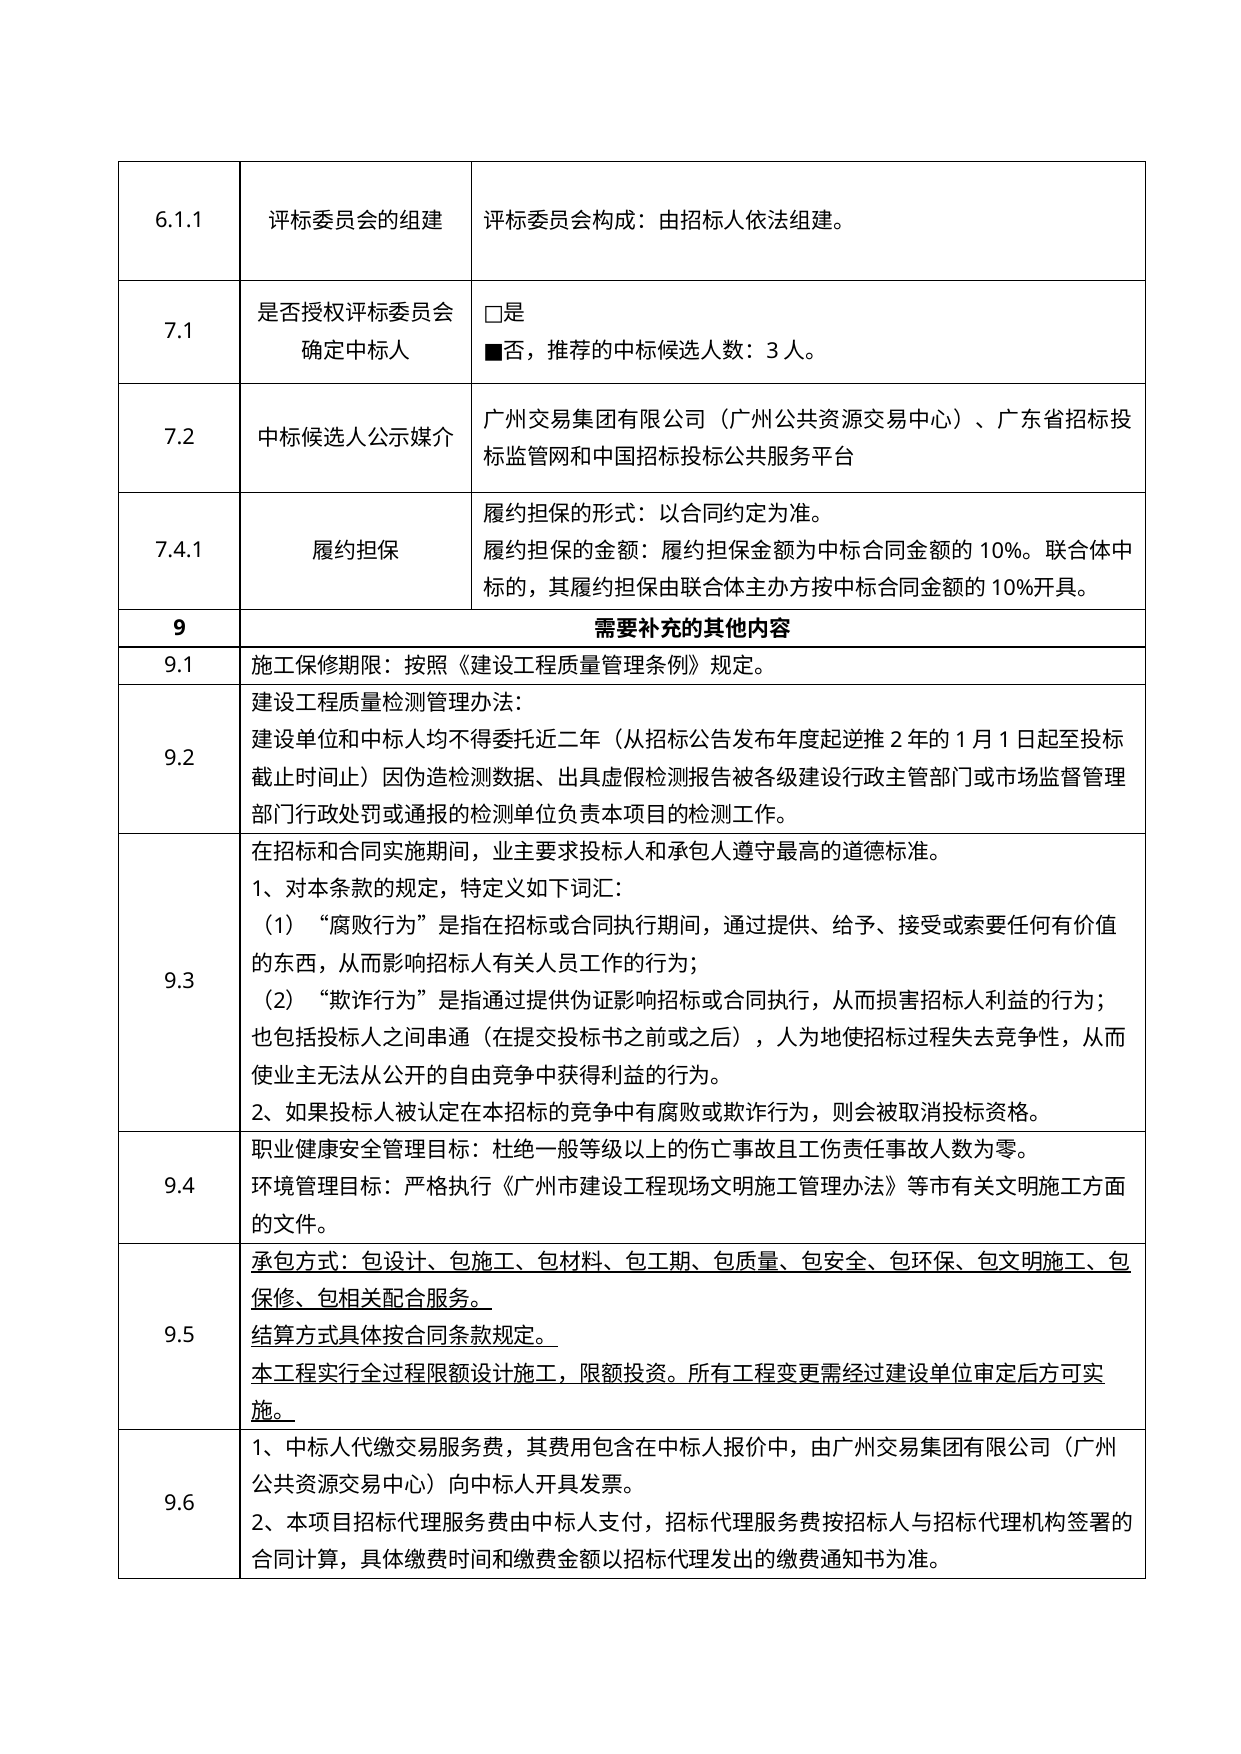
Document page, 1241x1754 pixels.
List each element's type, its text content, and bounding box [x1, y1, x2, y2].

table_cell 9.1 [119, 648, 239, 684]
table_cell 7.1 [119, 281, 239, 383]
table_cell 9.2 [119, 685, 239, 833]
table_cell 在招标和合同实施期间，业主要求投标人和承包人遵守最高的道德标准。 1、对本条款的规定，特定义如下词汇： （1）“腐败行为”是指在招标或合同执行期间，通过提供、给予、接受或索要任何有价值的东西，从而影响招标人有关人员工作的行为； （2）“欺诈行为”是指通过提供伪证影响招标或合同执行，从而损害招标人利益的行为；也包括投标人之间串通（在提交投标书之前或之后），人为地使招标过程失去竞争性，从而使业主无法从公开的自由竞争中获得利益的行为。 2、如果投标人被认定在本招标的竞争中有腐败或欺诈行为，则会被取消投标资格。 [241, 834, 1145, 1131]
table_cell 9.4 [119, 1132, 239, 1242]
table_cell 职业健康安全管理目标：杜绝一般等级以上的伤亡事故且工伤责任事故人数为零。 环境管理目标：严格执行《广州市建设工程现场文明施工管理办法》等市有关文明施工方面的文件。 [241, 1132, 1145, 1242]
table_cell 广州交易集团有限公司（广州公共资源交易中心）、广东省招标投标监管网和中国招标投标公共服务平台 [472, 384, 1145, 492]
table_cell 承包方式：包设计、包施工、包材料、包工期、包质量、包安全、包环保、包文明施工、包保修、包相关配合服务。 结算方式具体按合同条款规定。 本工程实行全过程限额设计施工，限额投资。所有工程变更需经过建设单位审定后方可实施。 [241, 1244, 1145, 1429]
table_cell 6.1.1 [119, 162, 239, 279]
table_cell 7.4.1 [119, 493, 239, 609]
table_cell 是否授权评标委员会确定中标人 [241, 281, 471, 383]
table_cell 9.3 [119, 834, 239, 1131]
table_cell 需要补充的其他内容 [241, 610, 1145, 646]
table_cell 7.2 [119, 384, 239, 492]
table_cell □是 ■否，推荐的中标候选人数：3人。 [472, 281, 1145, 383]
table_cell 评标委员会构成：由招标人依法组建。 [472, 162, 1145, 279]
table_cell 中标候选人公示媒介 [241, 384, 471, 492]
table_cell 建设工程质量检测管理办法： 建设单位和中标人均不得委托近二年（从招标公告发布年度起逆推2年的1月1日起至投标截止时间止）因伪造检测数据、出具虚假检测报告被各级建设行政主管部门或市场监督管理部门行政处罚或通报的检测单位负责本项目的检测工作。 [241, 685, 1145, 833]
table_cell 履约担保的形式：以合同约定为准。 履约担保的金额：履约担保金额为中标合同金额的10%。联合体中标的，其履约担保由联合体主办方按中标合同金额的10%开具。 [472, 493, 1145, 609]
table_cell 履约担保 [241, 493, 471, 609]
table_cell 中标人代缴交易服务费，其费用包含在中标人报价中，由广州交易集团有限公司（广州公共资源交易中心）向中标人开具发票。 2、本项目招标代理服务费由中标人支付，招标代理服务费按招标人与招标代理机构签署的合同计算，具体缴费时间和缴费金额以招标代理发出的缴费通知书为准。 [241, 1430, 1145, 1578]
table_cell 9 [119, 610, 239, 646]
table_cell 9.5 [119, 1244, 239, 1429]
table_cell 施工保修期限：按照《建设工程质量管理条例》规定。 [241, 648, 1145, 684]
table_cell 评标委员会的组建 [241, 162, 471, 279]
table_cell 9.6 [119, 1430, 239, 1578]
